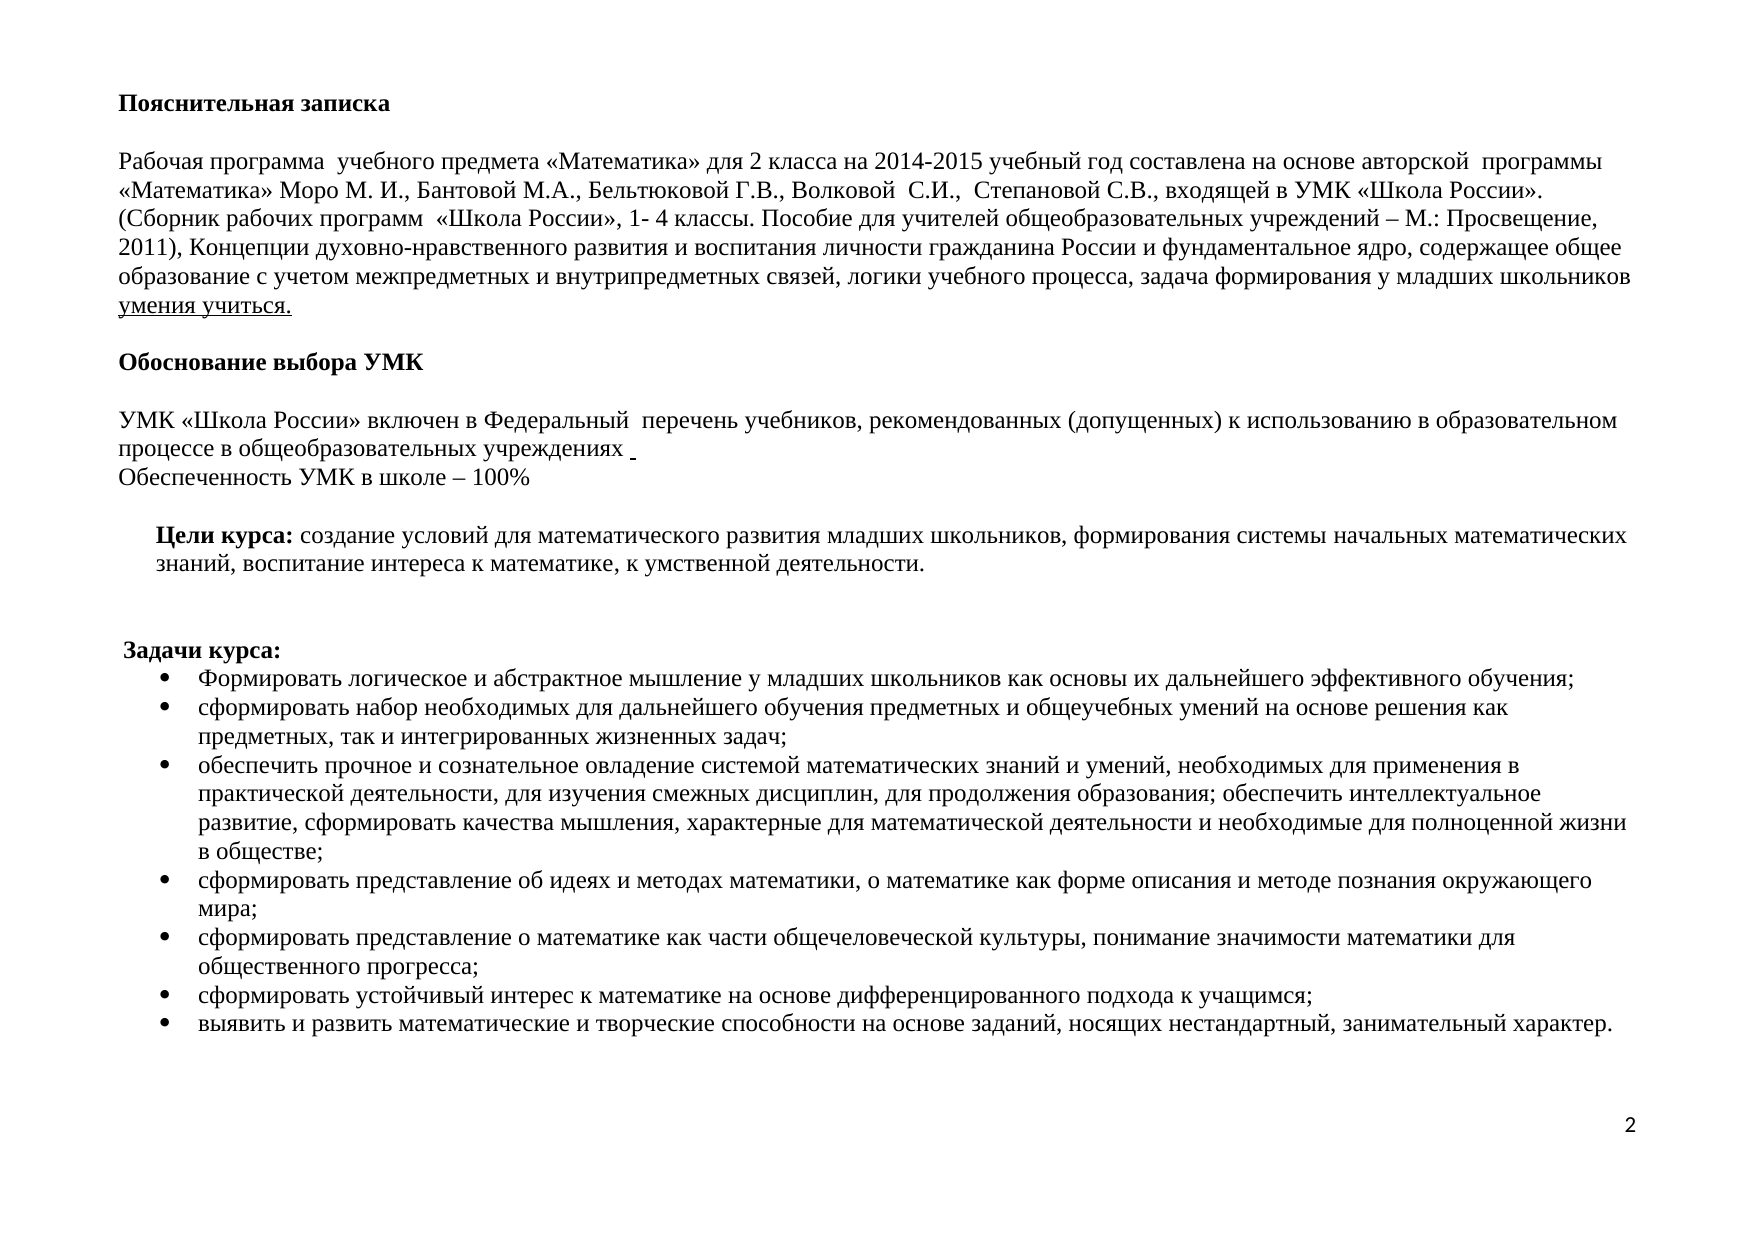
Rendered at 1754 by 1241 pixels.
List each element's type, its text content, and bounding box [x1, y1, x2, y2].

list сформировать представление об идеях и методах математики, о математике как форме описания и методе познания окружающего мира; [160, 865, 1636, 922]
list сформировать устойчивый интерес к математике на основе дифференцированного подхода к учащимся; [160, 980, 1636, 1008]
text Задачи курса: [123, 635, 1636, 663]
list обеспечить прочное и сознательное овладение системой математических знаний и умений, необходимых для применения в практической деятельности, для изучения смежных дисциплин, для продолжения образования; обеспечить интеллектуальное развитие, сформировать качества мышления, характерные для математической деятельности и необходимые для полноценной жизни в обществе; [160, 750, 1636, 865]
list Формировать логическое и абстрактное мышление у младших школьников как основы их дальнейшего эффективного обучения; [160, 663, 1636, 692]
text УМК «Школа России» включен в Федеральный перечень учебников, рекомендованных (допущенных) к использованию в образовательном процессе в общеобразовательных учреждениях [118, 405, 1636, 462]
list сформировать представление о математике как части общечеловеческой культуры, понимание значимости математики для общественного прогресса; [160, 922, 1636, 980]
list сформировать набор необходимых для дальнейшего обучения предметных и общеучебных умений на основе решения как предметных, так и интегрированных жизненных задач; [160, 692, 1636, 750]
text Обеспеченность УМК в школе – 100% [118, 462, 1636, 491]
list выявить и развить математические и творческие способности на основе заданий, носящих нестандартный, занимательный характер. [160, 1008, 1636, 1037]
text Цели курса: создание условий для математического развития младших школьников, формирования системы начальных математических знаний, воспитание интереса к математике, к умственной деятельности. [156, 520, 1636, 577]
text Рабочая программа учебного предмета «Математика» для 2 класса на 2014-2015 учебный год составлена на основе авторской программы «Математика» Моро М. И., Бантовой М.А., Бельтюковой Г.В., Волковой С.И., Степановой С.В., входящей в УМК «Школа России». (Сборник рабочих программ «Школа России», 1- 4 классы. Пособие для учителей общеобразовательных учреждений – М.: Просвещение, 2011), Концепции духовно-нравственного развития и воспитания личности гражданина России и фундаментальное ядро, содержащее общее образование с учетом межпредметных и внутрипредметных связей, логики учебного процесса, задача формирования у младших школьников умения учиться. [118, 146, 1636, 318]
text Обоснование выбора УМК [118, 347, 1636, 376]
text Пояснительная записка [118, 88, 1636, 117]
